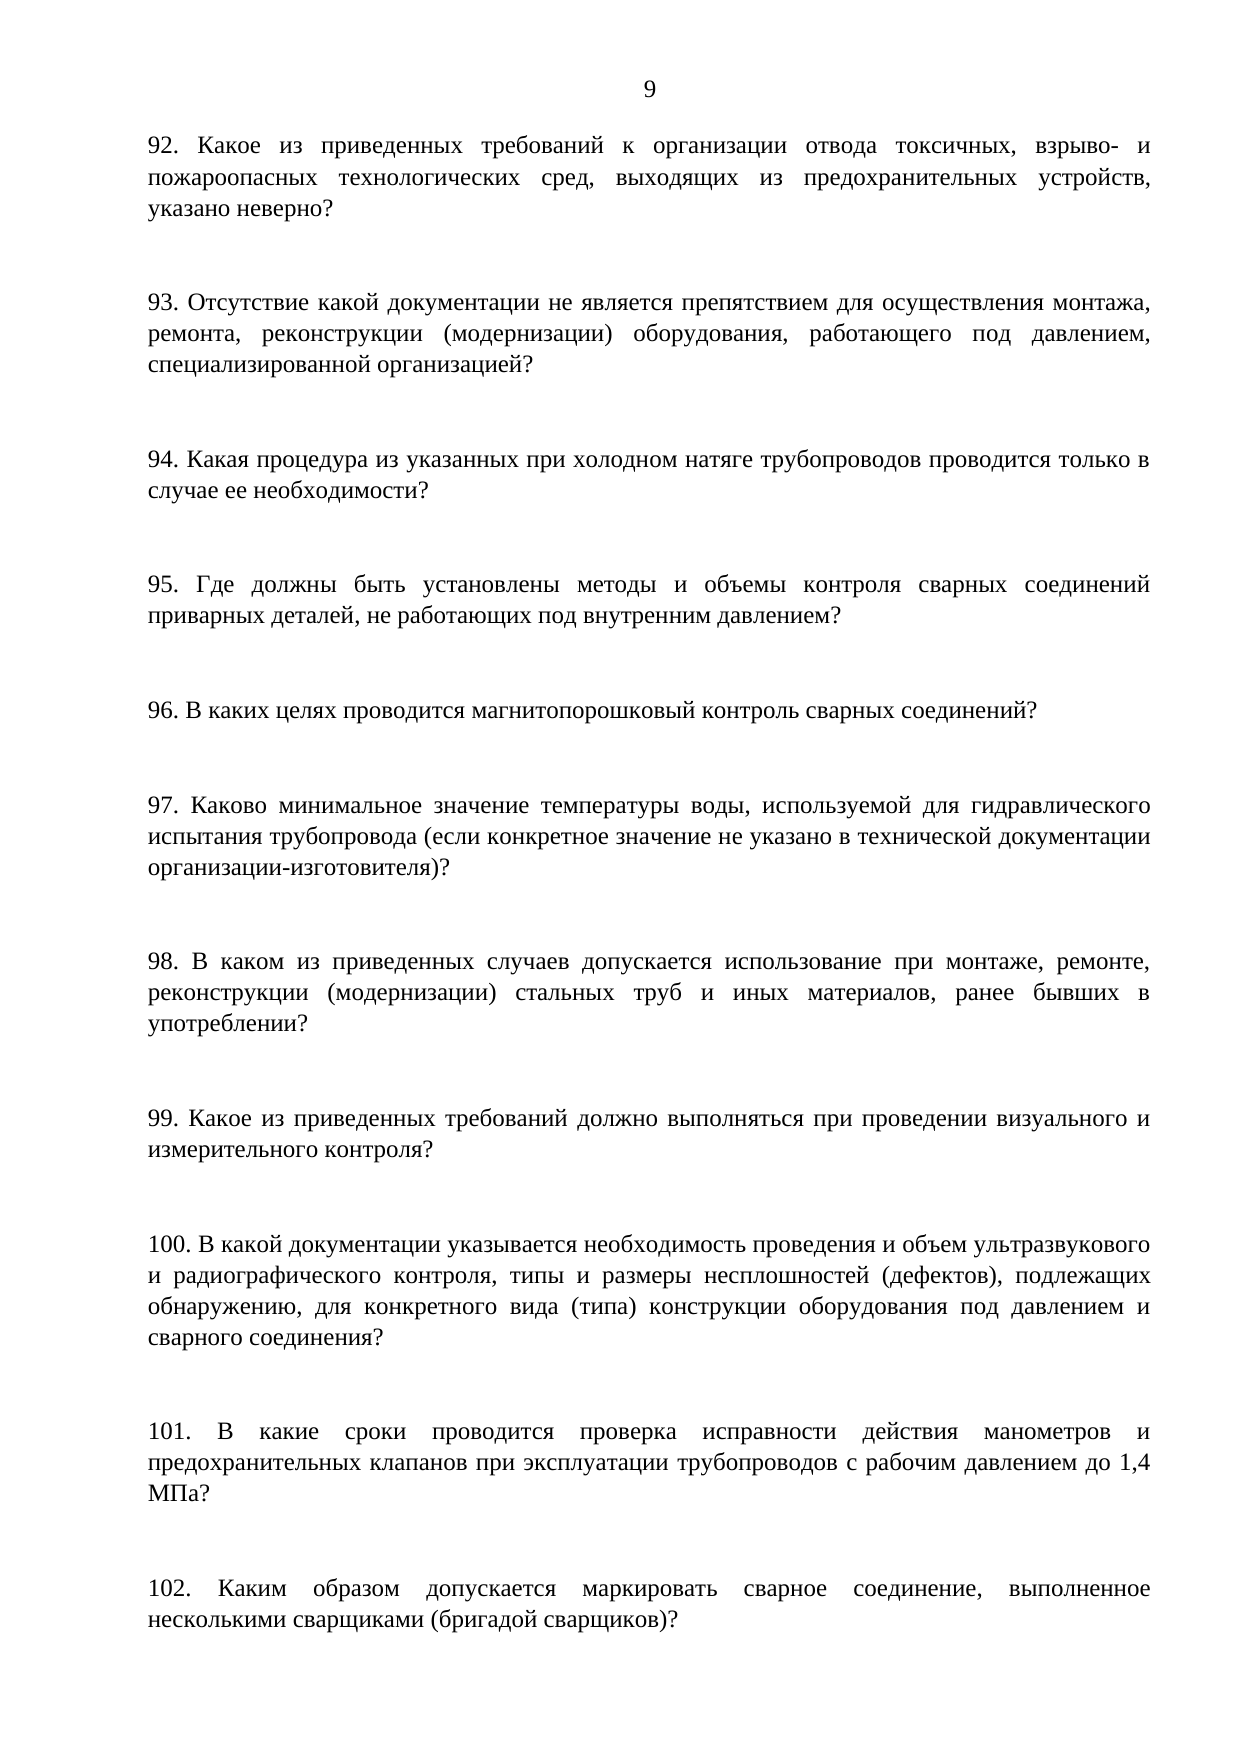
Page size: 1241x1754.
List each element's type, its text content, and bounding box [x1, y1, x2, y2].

text 93. Отсутствие какой документации не является препятствием для осуществления монтажа, ремонта, реконструкции (модернизации) оборудования, работающего под давлением, специализированной организацией? [148, 287, 1152, 378]
text 98. В каком из приведенных случаев допускается использование при монтаже, ремонте, реконструкции (модернизации) стальных труб и иных материалов, ранее бывших в употреблении? [148, 946, 1152, 1037]
text 97. Каково минимальное значение температуры воды, используемой для гидравлического испытания трубопровода (если конкретное значение не указано в технической документации организации-изготовителя)? [148, 790, 1152, 881]
text 99. Какое из приведенных требований должно выполняться при проведении визуального и измерительного контроля? [148, 1103, 1152, 1163]
text 95. Где должны быть установлены методы и объемы контроля сварных соединений приварных деталей, не работающих под внутренним давлением? [148, 569, 1152, 629]
text 100. В какой документации указывается необходимость проведения и объем ультразвукового и радиографического контроля, типы и размеры несплошностей (дефектов), подлежащих обнаружению, для конкретного вида (типа) конструкции оборудования под давлением и сварного соединения? [148, 1229, 1152, 1351]
text 96. В каких целях проводится магнитопорошковый контроль сварных соединений? [148, 695, 1152, 724]
text 101. В какие сроки проводится проверка исправности действия манометров и предохранительных клапанов при эксплуатации трубопроводов с рабочим давлением до 1,4 МПа? [148, 1416, 1152, 1507]
text 102. Каким образом допускается маркировать сварное соединение, выполненное несколькими сварщиками (бригадой сварщиков)? [148, 1573, 1152, 1633]
text 94. Какая процедура из указанных при холодном натяге трубопроводов проводится только в случае ее необходимости? [148, 444, 1152, 504]
text 92. Какое из приведенных требований к организации отвода токсичных, взрыво- и пожароопасных технологических сред, выходящих из предохранительных устройств, указано неверно? [148, 131, 1152, 221]
